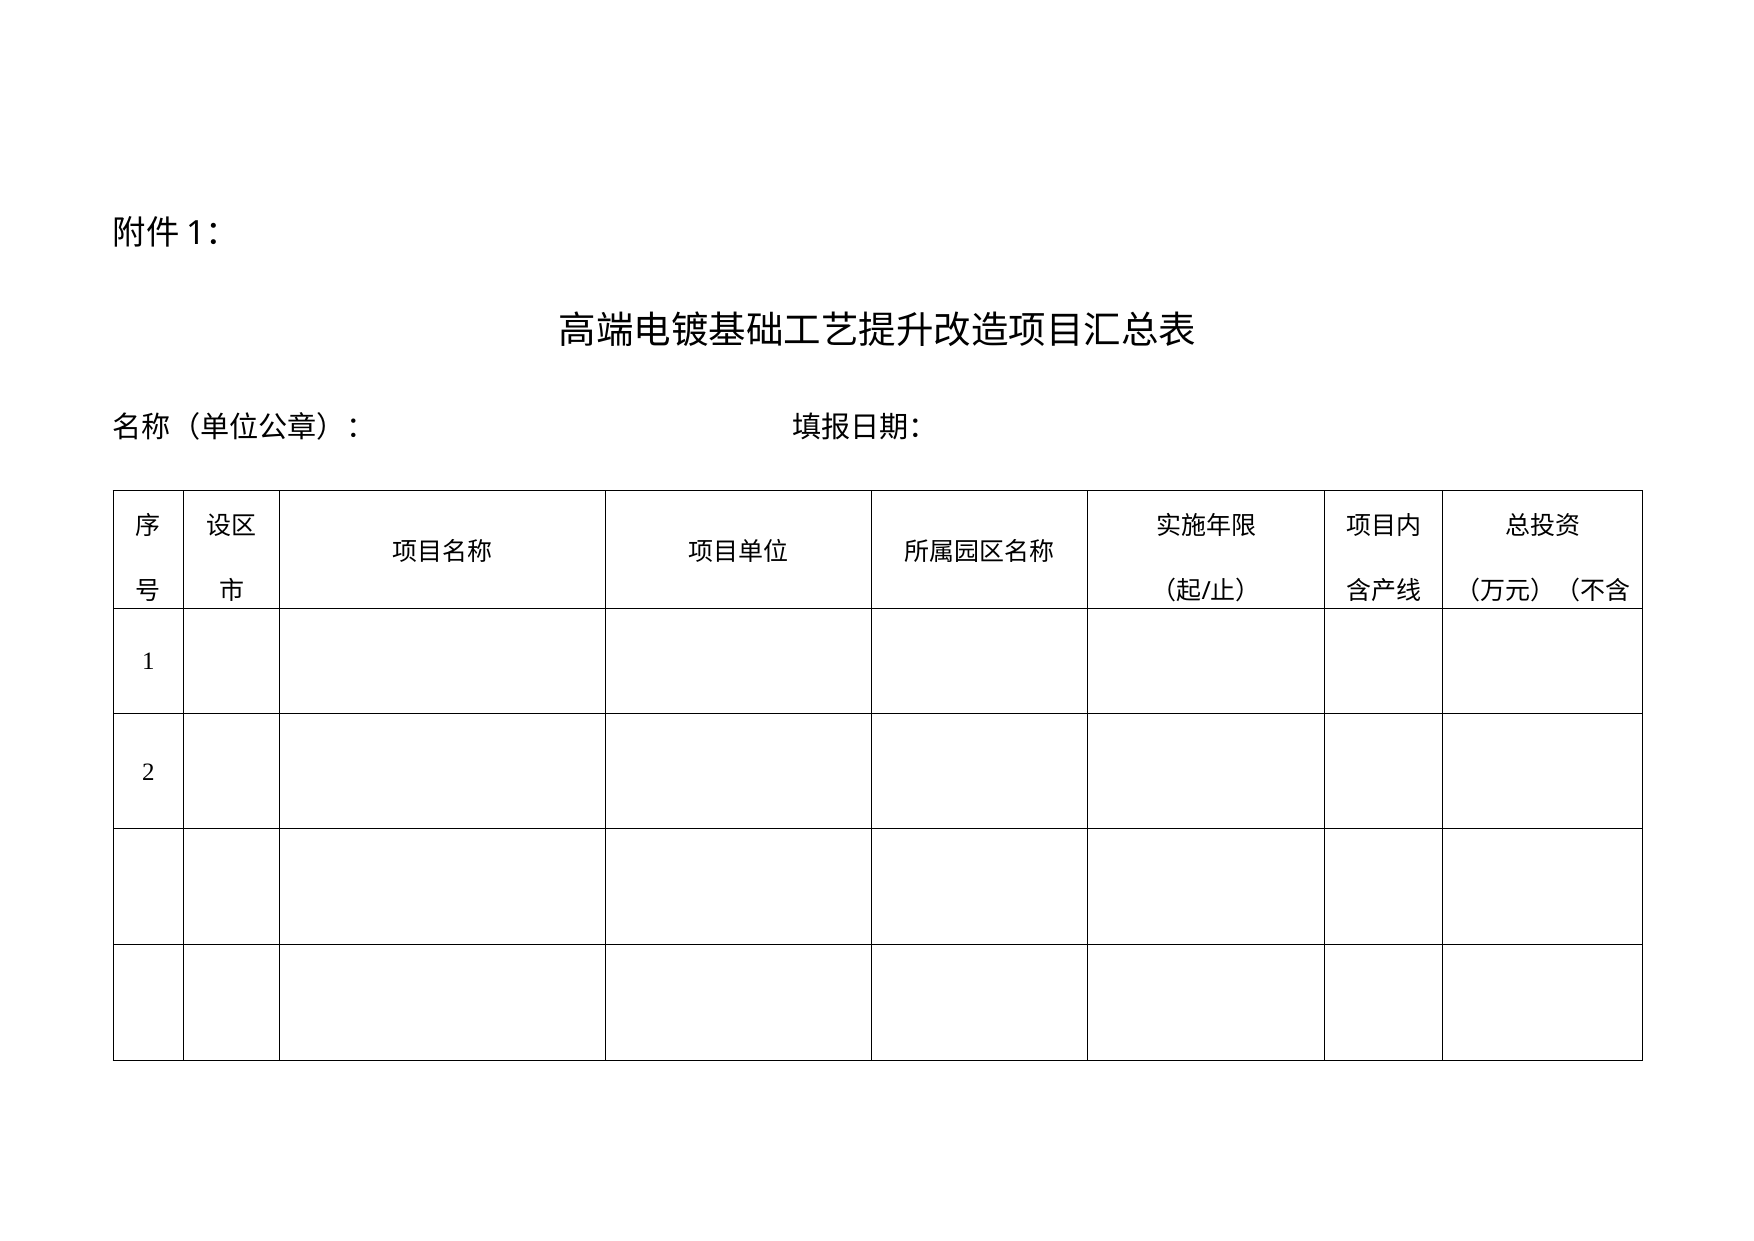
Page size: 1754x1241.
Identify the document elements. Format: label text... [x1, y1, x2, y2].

table_cell [1325, 829, 1442, 944]
table_cell [1443, 945, 1642, 1059]
table_cell [1088, 829, 1324, 944]
table_cell 1 [114, 609, 183, 713]
table_cell [184, 714, 279, 828]
table_cell [184, 829, 279, 944]
table_header 总投资 （万元）（不含土地和厂房投资额） [1443, 491, 1642, 607]
table_header 所属园区名称 [872, 491, 1087, 607]
table_header 项目名称 [280, 491, 605, 607]
table_cell [606, 829, 871, 944]
table_cell [114, 945, 183, 1059]
table_cell [872, 829, 1087, 944]
table_cell [1443, 609, 1642, 713]
table_cell [1325, 945, 1442, 1059]
table_cell [1088, 609, 1324, 713]
table_cell [280, 609, 605, 713]
table_header 项目内含产线 数量 （条） [1325, 491, 1442, 607]
table_cell [280, 714, 605, 828]
table_cell [606, 714, 871, 828]
table_header 序号 [114, 491, 183, 607]
text 名称（单位公章）： 填报日期： [112, 393, 1641, 458]
table_header 设区市 [184, 491, 279, 607]
table_cell [1443, 714, 1642, 828]
table_cell [872, 714, 1087, 828]
table_cell [1325, 714, 1442, 828]
table_cell [606, 945, 871, 1059]
table_cell [114, 829, 183, 944]
table_cell [184, 945, 279, 1059]
table_cell [1088, 714, 1324, 828]
text 附件1： [112, 198, 1641, 263]
table_header 实施年限 （起/止） [1088, 491, 1324, 607]
table_cell [606, 609, 871, 713]
table_cell [280, 829, 605, 944]
table_cell [872, 945, 1087, 1059]
table_cell [1088, 945, 1324, 1059]
table_cell [280, 945, 605, 1059]
table_cell [872, 609, 1087, 713]
table_cell [1443, 829, 1642, 944]
table_cell [184, 609, 279, 713]
text 高端电镀基础工艺提升改造项目汇总表 [112, 295, 1641, 360]
table_cell 2 [114, 714, 183, 828]
table_header 项目单位 [606, 491, 871, 607]
table_cell [1325, 609, 1442, 713]
